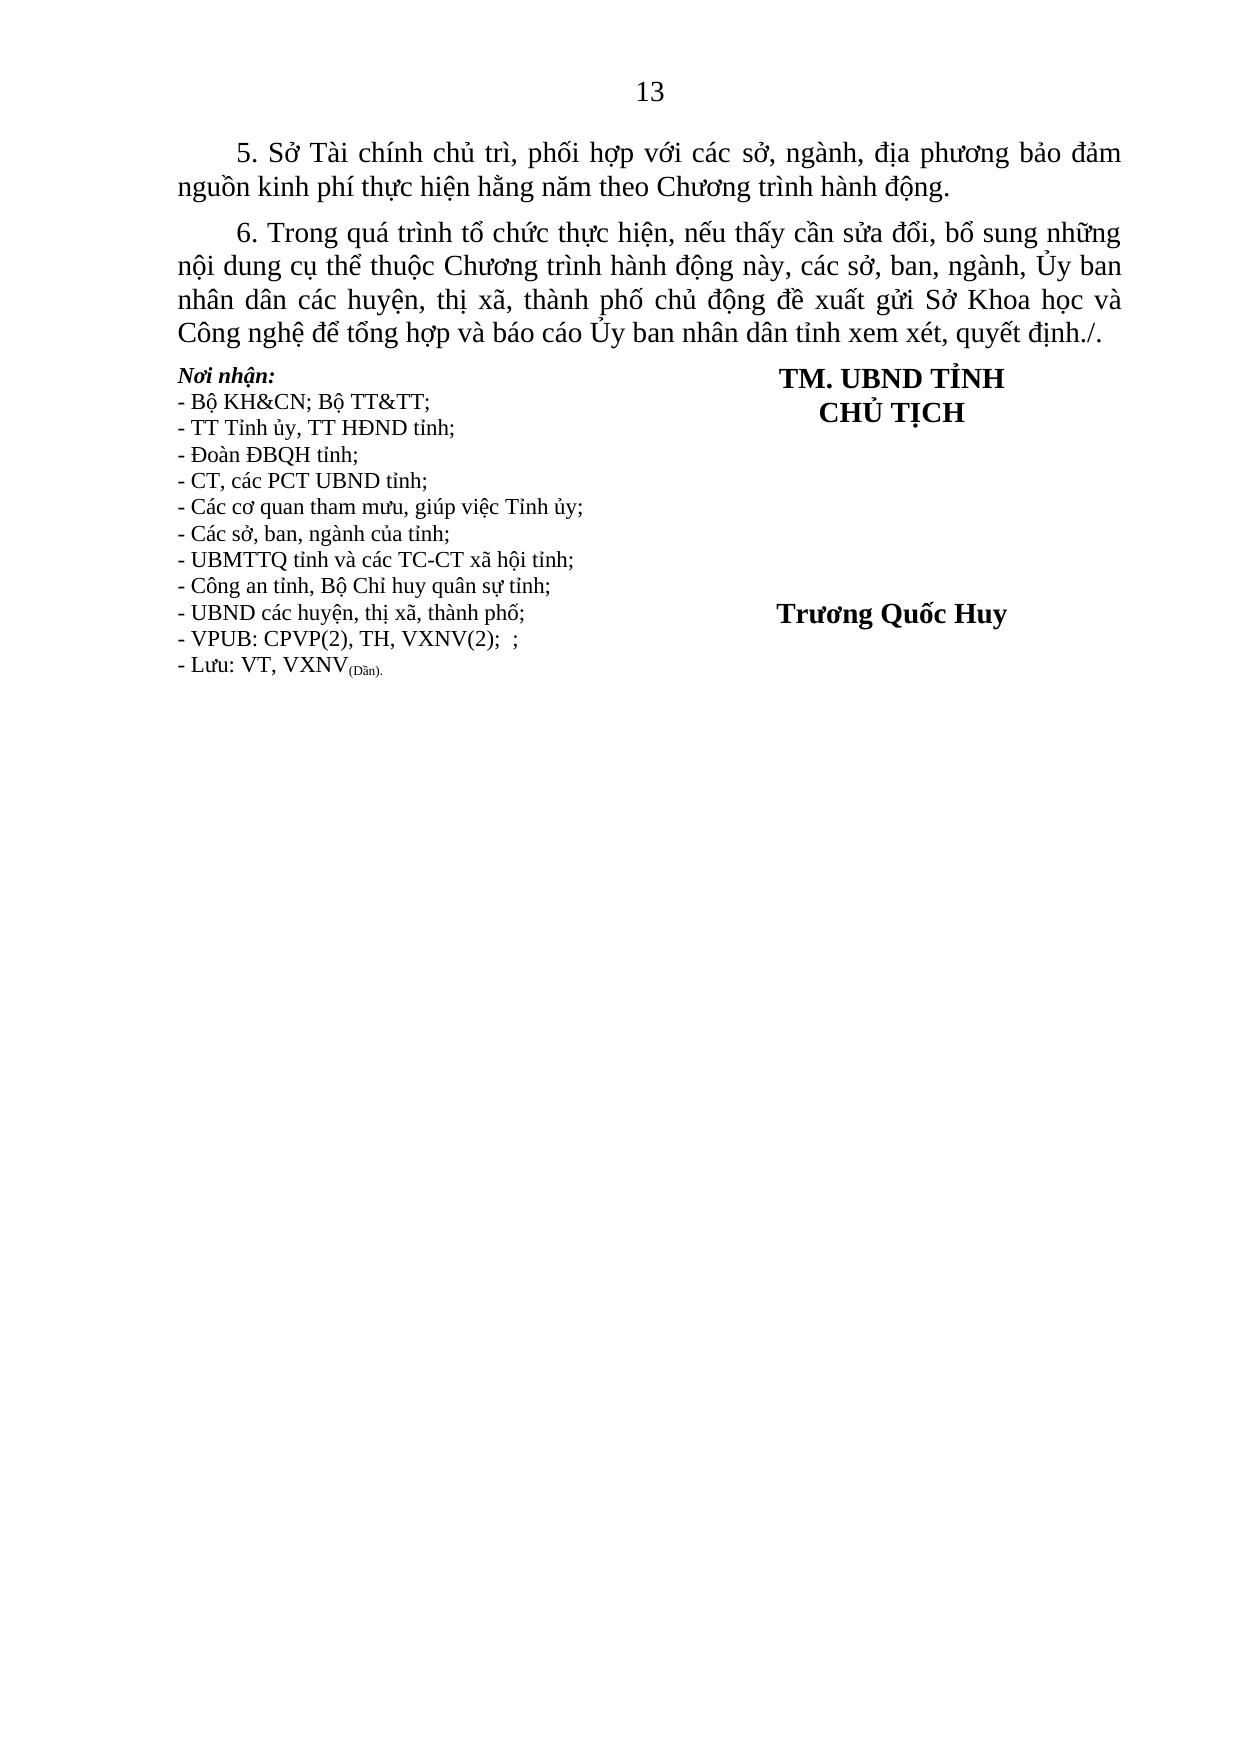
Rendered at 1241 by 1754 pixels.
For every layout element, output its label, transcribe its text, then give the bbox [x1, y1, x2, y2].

text 5. Sở Tài chính chủ trì, phối hợp với các sở, ngành, địa phương bảo đảm nguồn kinh phí thực hiện hằng năm theo Chương trình hành động. [177, 135, 1122, 202]
text 6. Trong quá trình tổ chức thực hiện, nếu thấy cần sửa đổi, bổ sung những nội dung cụ thể thuộc Chương trình hành động này, các sở, ban, ngành, Ủy ban nhân dân các huyện, thị xã, thành phố chủ động đề xuất gửi Sở Khoa học và Công nghệ để tổng hợp và báo cáo Ủy ban nhân dân tỉnh xem xét, quyết định./. [177, 215, 1122, 349]
table_header Nơi nhận: - Bộ KH&CN; Bộ TT&TT; - TT Tỉnh ủy, TT HĐND tỉnh; - Đoàn ĐBQH tỉnh; - CT, các PCT UBND tỉnh; - Các cơ quan tham mưu, giúp việc Tỉnh ủy; - Các sở, ban, ngành của tỉnh; - UBMTTQ tỉnh và các TC-CT xã hội tỉnh; - Công an tỉnh, Bộ Chỉ huy quân sự tỉnh; - UBND các huyện, thị xã, thành phố; - VPUB: CPVP(2), TH, VXNV(2); ; - Lưu: VT, VXNV(Dần). [166, 362, 650, 678]
table_header TM. UBND TỈNH CHỦ TỊCH Trương Quốc Huy [650, 362, 1133, 678]
